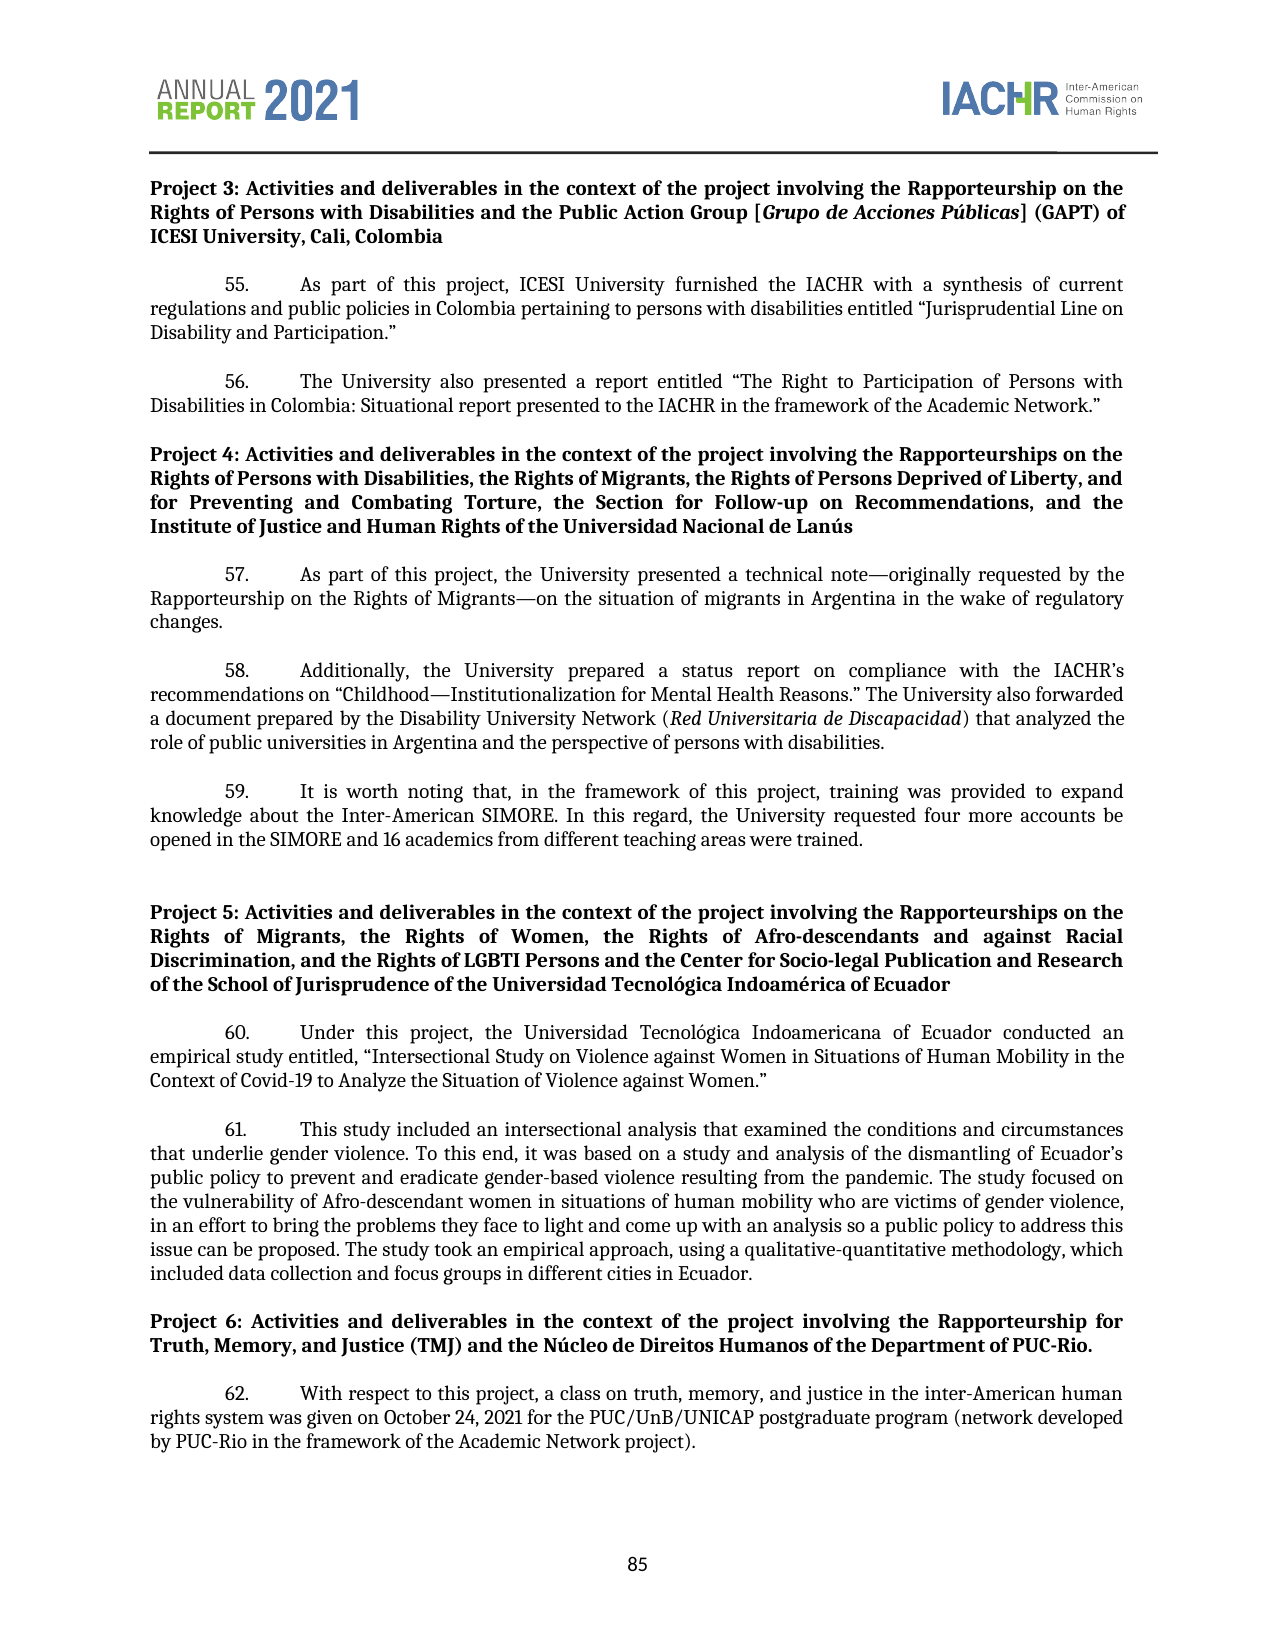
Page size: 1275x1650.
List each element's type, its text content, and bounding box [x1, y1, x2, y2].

text Project 3: Activities and deliverables in the context of the project involving the Rapporteurship on the Rights of Persons with Disabilities and the Public Action Group [Grupo de Acciones Públicas] (GAPT) of ICESI University, Cali, Colombia [150, 177, 1125, 249]
list The University also presented a report entitled “The Right to Participation of Persons with Disabilities in Colombia: Situational report presented to the IACHR in the framework of the Academic Network.” [150, 369, 1125, 417]
list With respect to this project, a class on truth, memory, and justice in the inter-American human rights system was given on October 24, 2021 for the PUC/UnB/UNICAP postgraduate program (network developed by PUC-Rio in the framework of the Academic Network project). [150, 1382, 1125, 1454]
text Project 4: Activities and deliverables in the context of the project involving the Rapporteurships on the Rights of Persons with Disabilities, the Rights of Migrants, the Rights of Persons Deprived of Liberty, and for Preventing and Combating Torture, the Section for Follow-up on Recommendations, and the Institute of Justice and Human Rights of the Universidad Nacional de Lanús [150, 442, 1125, 538]
list It is worth noting that, in the framework of this project, training was provided to expand knowledge about the Inter-American SIMORE. In this regard, the University requested four more accounts be opened in the SIMORE and 16 academics from different teaching areas were trained. [150, 780, 1125, 852]
list As part of this project, ICESI University furnished the IACHR with a synthesis of current regulations and public policies in Colombia pertaining to persons with disabilities entitled “Jurisprudential Line on Disability and Participation.” [150, 273, 1125, 344]
list This study included an intersectional analysis that examined the conditions and circumstances that underlie gender violence. To this end, it was based on a study and analysis of the dismantling of Ecuador’s public policy to prevent and eradicate gender-based violence resulting from the pandemic. The study focused on the vulnerability of Afro-descendant women in situations of human mobility who are victims of gender violence, in an effort to bring the problems they face to light and come up with an analysis so a public policy to address this issue can be proposed. The study took an empirical approach, using a qualitative-quantitative methodology, which included data collection and focus groups in different cities in Ecuador. [150, 1117, 1125, 1285]
text Project 6: Activities and deliverables in the context of the project involving the Rapporteurship for Truth, Memory, and Justice (TMJ) and the Núcleo de Direitos Humanos of the Department of PUC-Rio. [150, 1310, 1125, 1358]
text Project 5: Activities and deliverables in the context of the project involving the Rapporteurships on the Rights of Migrants, the Rights of Women, the Rights of Afro-descendants and against Racial Discrimination, and the Rights of LGBTI Persons and the Center for Socio-legal Publication and Research of the School of Jurisprudence of the Universidad Tecnológica Indoamérica of Ecuador [150, 901, 1125, 997]
picture [935, 73, 1159, 125]
list Additionally, the University prepared a status report on compliance with the IACHR’s recommendations on “Childhood—Institutionalization for Mental Health Reasons.” The University also forwarded a document prepared by the Disability University Network (Red Universitaria de Discapacidad) that analyzed the role of public universities in Argentina and the perspective of persons with disabilities. [150, 659, 1125, 755]
list Under this project, the Universidad Tecnológica Indoamericana of Ecuador conducted an empirical study entitled, “Intersectional Study on Violence against Women in Situations of Human Mobility in the Context of Covid-19 to Analyze the Situation of Violence against Women.” [150, 1021, 1125, 1092]
picture [150, 73, 367, 125]
list As part of this project, the University presented a technical note—originally requested by the Rapporteurship on the Rights of Migrants—on the situation of migrants in Argentina in the wake of regulatory changes. [150, 562, 1125, 634]
